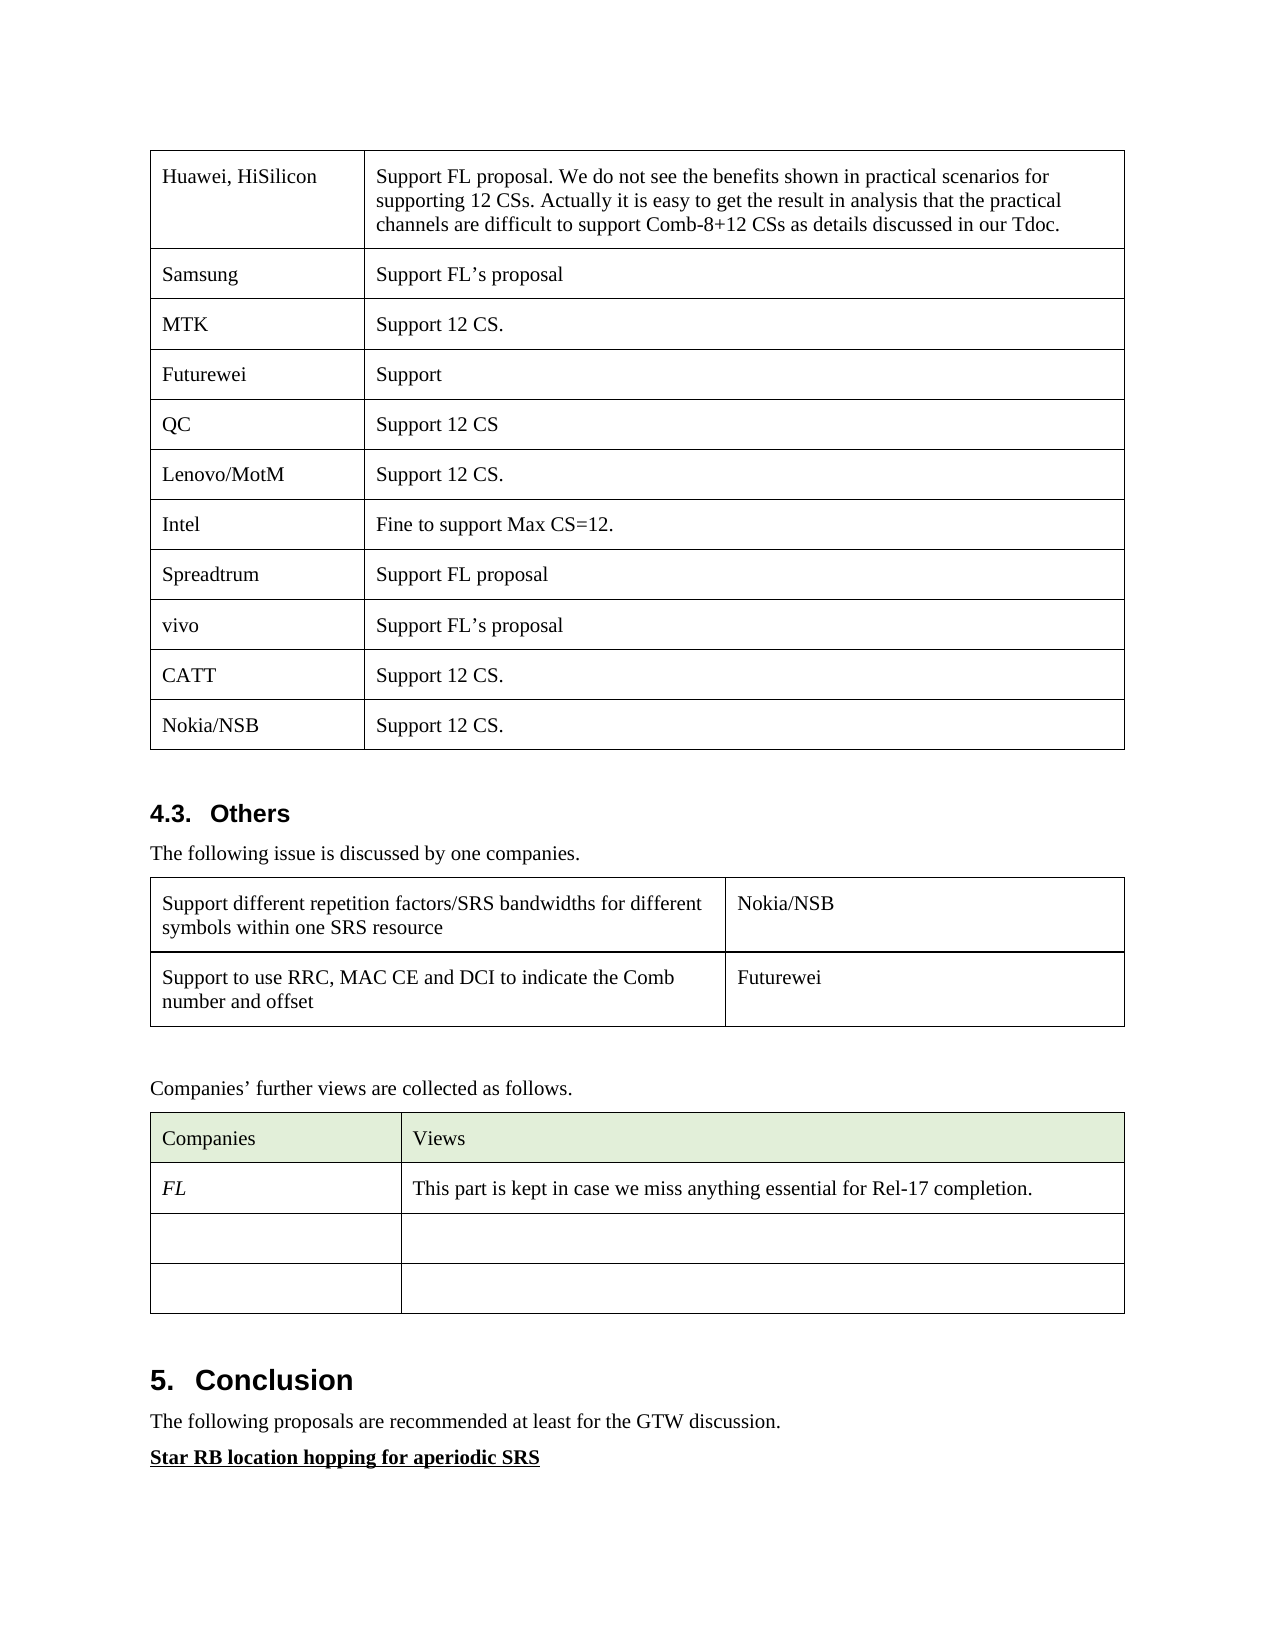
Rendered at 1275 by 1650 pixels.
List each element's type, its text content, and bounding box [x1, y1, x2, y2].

table_cell Samsung [151, 249, 364, 298]
table_cell [151, 1214, 401, 1262]
table_cell [402, 1264, 1124, 1313]
table_cell Spreadtrum [151, 550, 364, 599]
table_cell Support 12 CS. [365, 450, 1124, 499]
table_header Companies [151, 1113, 401, 1162]
table_cell Support 12 CS [365, 400, 1124, 449]
table_header Views [402, 1113, 1124, 1162]
table_header Support different repetition factors/SRS bandwidths for different symbols within one SRS resource [151, 878, 725, 951]
table_cell Support to use RRC, MAC CE and DCI to indicate the Comb number and offset [151, 953, 725, 1026]
table_cell [151, 1264, 401, 1313]
text Star RB location hopping for aperiodic SRS [150, 1445, 1125, 1469]
table_cell QC [151, 400, 364, 449]
text The following proposals are recommended at least for the GTW discussion. [150, 1409, 1125, 1433]
table_cell [402, 1214, 1124, 1262]
table_cell Support [365, 350, 1124, 398]
table_header Nokia/NSB [726, 878, 1124, 951]
table_cell FL [151, 1163, 401, 1212]
table_cell Nokia/NSB [151, 700, 364, 749]
table_cell Huawei, HiSilicon [151, 151, 364, 248]
table_cell MTK [151, 299, 364, 348]
subtitle Conclusion [150, 1363, 1125, 1396]
table_cell Support FL proposal [365, 550, 1124, 599]
text The following issue is discussed by one companies. [150, 841, 1125, 865]
table_cell Lenovo/MotM [151, 450, 364, 499]
table_cell Intel [151, 500, 364, 549]
text Companies’ further views are collected as follows. [150, 1076, 1125, 1100]
table_cell vivo [151, 600, 364, 649]
table_cell Support FL proposal. We do not see the benefits shown in practical scenarios for supporting 12 CSs. Actually it is easy to get the result in analysis that the practical channels are difficult to support Comb-8+12 CSs as details discussed in our Tdoc. [365, 151, 1124, 248]
table_cell CATT [151, 650, 364, 699]
table_cell Futurewei [726, 953, 1124, 1026]
table_cell Fine to support Max CS=12. [365, 500, 1124, 549]
subtitle Others [150, 799, 1125, 828]
table_cell Support 12 CS. [365, 650, 1124, 699]
table_cell Support 12 CS. [365, 700, 1124, 749]
table_cell Futurewei [151, 350, 364, 398]
table_cell Support 12 CS. [365, 299, 1124, 348]
table_cell Support FL’s proposal [365, 249, 1124, 298]
table_cell Support FL’s proposal [365, 600, 1124, 649]
table_cell This part is kept in case we miss anything essential for Rel-17 completion. [402, 1163, 1124, 1212]
